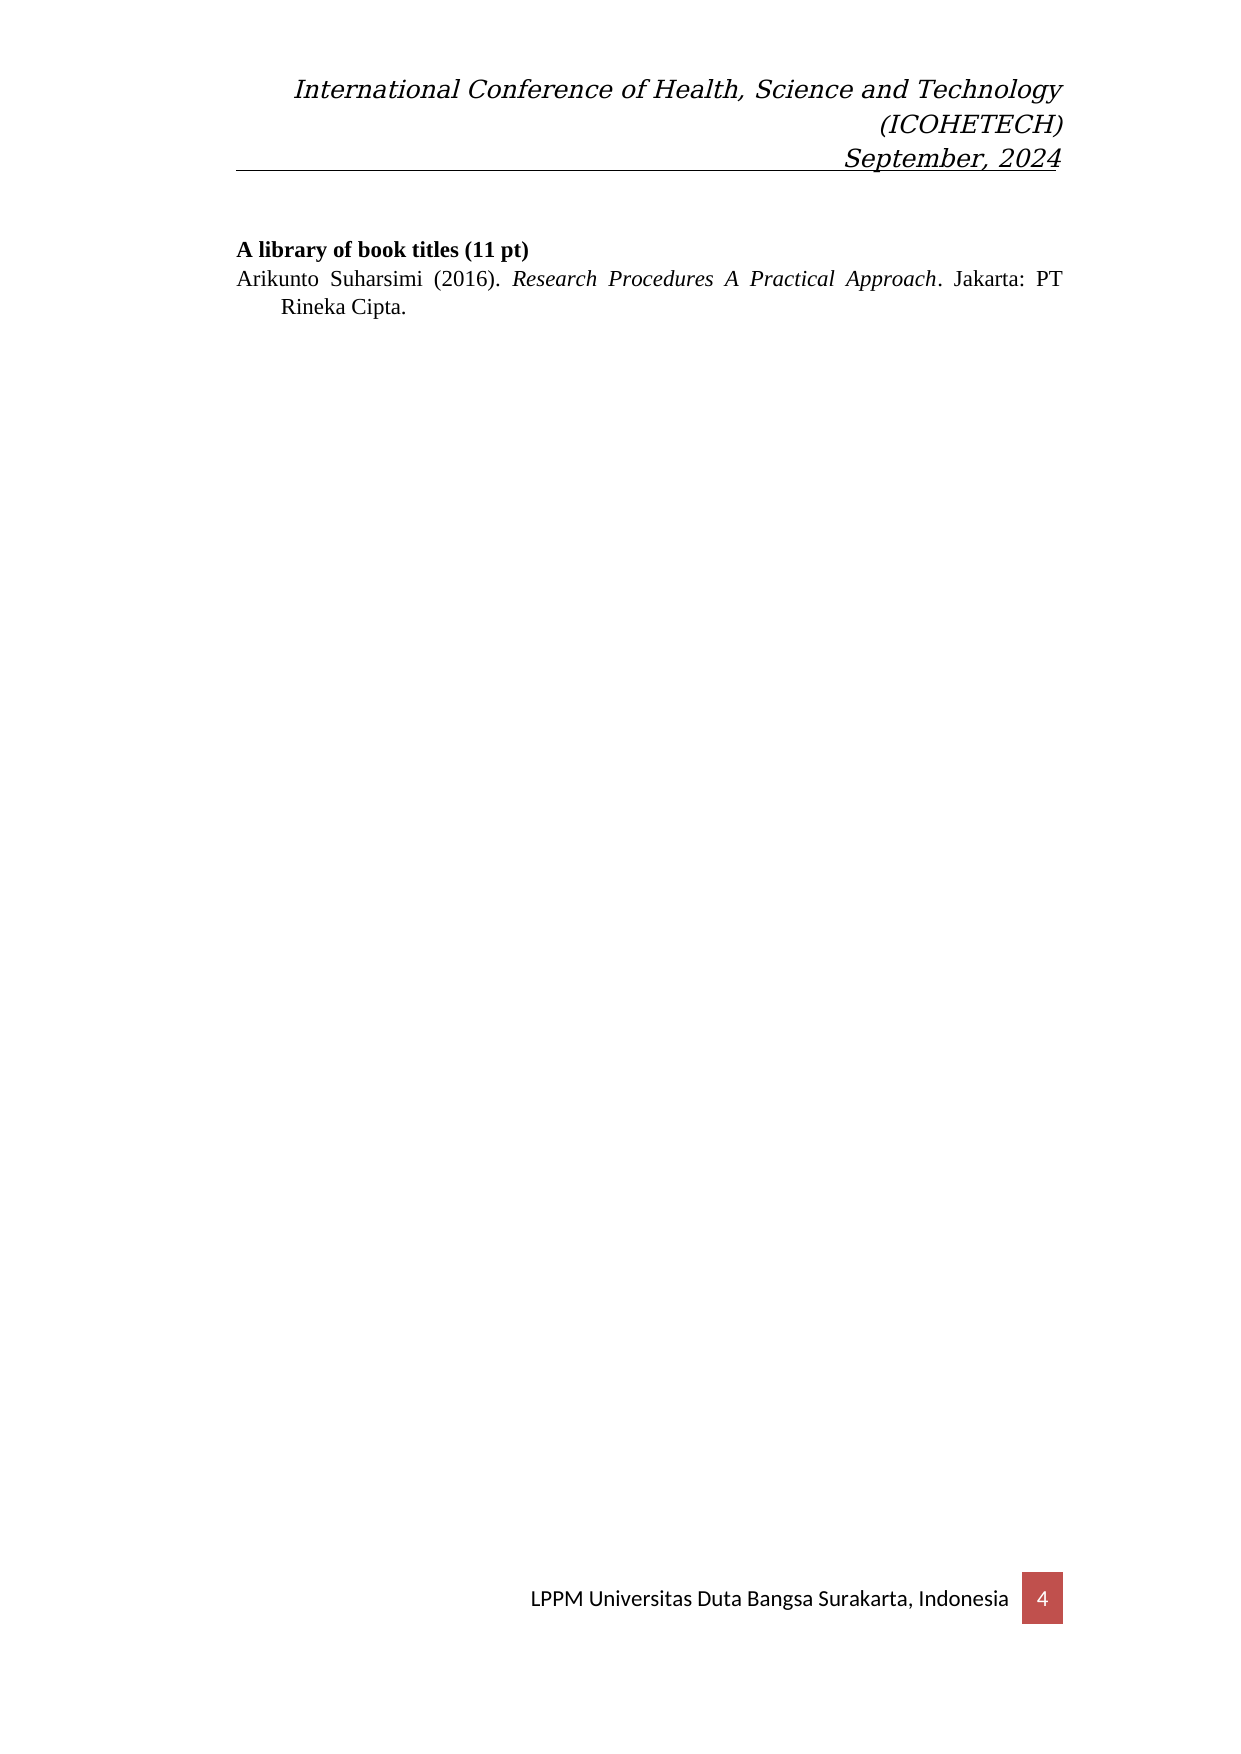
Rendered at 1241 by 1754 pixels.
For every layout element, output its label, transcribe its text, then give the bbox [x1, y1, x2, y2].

text A library of book titles (11 pt) [236, 236, 1063, 263]
text Arikunto Suharsimi (2016). Research Procedures A Practical Approach. Jakarta: PT Rineka Cipta. [236, 265, 1063, 319]
